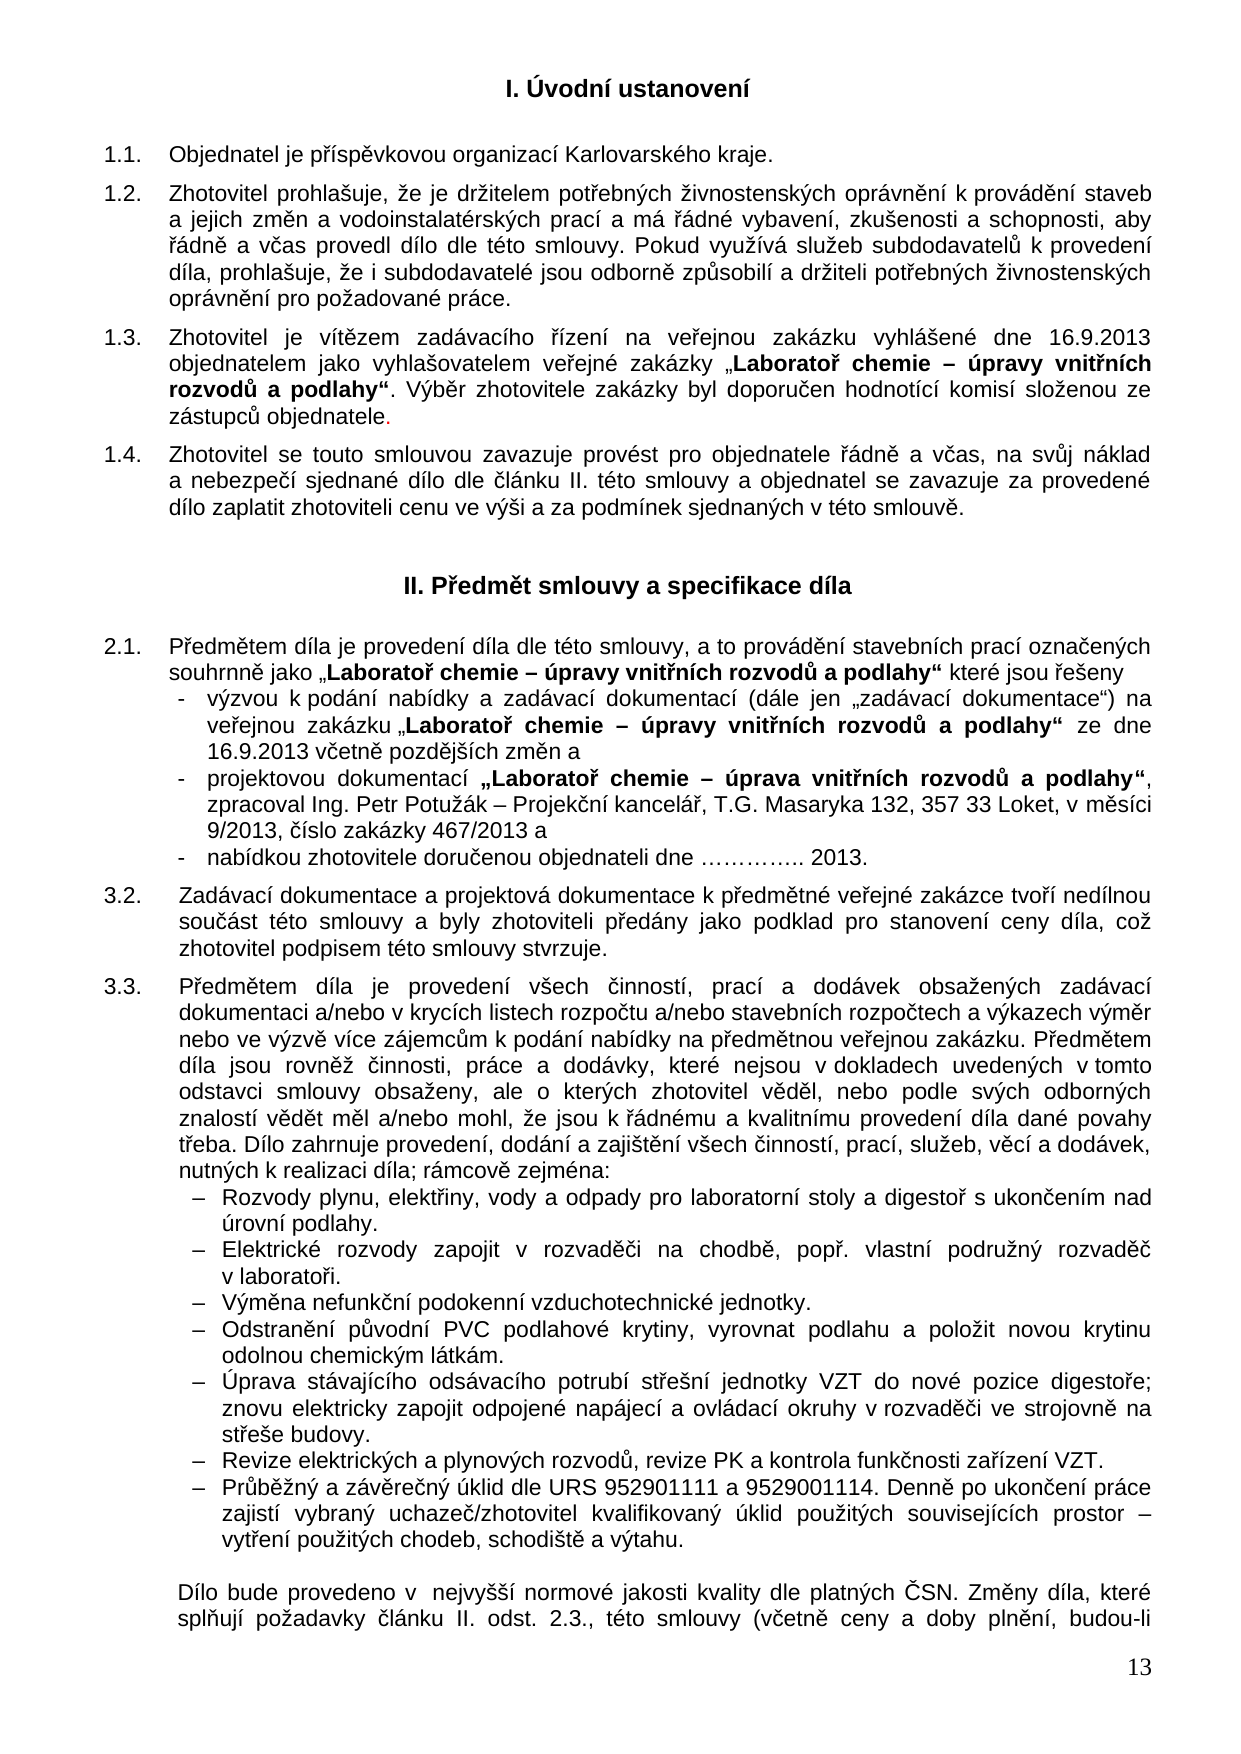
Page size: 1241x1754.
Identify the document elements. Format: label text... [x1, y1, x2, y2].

list Rozvody plynu, elektřiny, vody a odpady pro laboratorní stoly a digestoř s ukončením nad úrovní podlahy. [192, 1184, 1152, 1236]
list Elektrické rozvody zapojit v rozvaděči na chodbě, popř. vlastní podružný rozvaděč v laboratoři. [192, 1236, 1152, 1289]
list Zhotovitel prohlašuje, že je držitelem potřebných živnostenských oprávnění k provádění staveb a jejich změn a vodoinstalatérských prací a má řádné vybavení, zkušenosti a schopnosti, aby řádně a včas provedl dílo dle této smlouvy. Pokud využívá služeb subdodavatelů k provedení díla, prohlašuje, že i subdodavatelé jsou odborně způsobilí a držiteli potřebných živnostenských oprávnění pro požadované práce. [103, 180, 1152, 312]
text I. Úvodní ustanovení [103, 74, 1152, 103]
list nabídkou zhotovitele doručenou objednateli dne ………….. 2013. [177, 843, 1152, 870]
list projektovou dokumentací „Laboratoř chemie – úprava vnitřních rozvodů a podlahy“, zpracoval Ing. Petr Potužák – Projekční kancelář, T.G. Masaryka 132, 357 33 Loket, v měsíci 9/2013, číslo zakázky 467/2013 a [177, 764, 1152, 843]
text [177, 1579, 1152, 1632]
list Objednatel je příspěvkovou organizací Karlovarského kraje. [103, 141, 1152, 168]
list Úprava stávajícího odsávacího potrubí střešní jednotky VZT do nové pozice digestoře; znovu elektricky zapojit odpojené napájecí a ovládací okruhy v rozvaděči ve strojovně na střeše budovy. [192, 1368, 1152, 1447]
list Výměna nefunkční podokenní vzduchotechnické jednotky. [192, 1289, 1152, 1316]
list Zhotovitel je vítězem zadávacího řízení na veřejnou zakázku vyhlášené dne 16.9.2013 objednatelem jako vyhlašovatelem veřejné zakázky „Laboratoř chemie – úpravy vnitřních rozvodů a podlahy“. Výběr zhotovitele zakázky byl doporučen hodnotící komisí složenou ze zástupců objednatele. [103, 323, 1152, 429]
list Průběžný a závěrečný úklid dle URS 952901111 a 9529001114. Denně po ukončení práce zajistí vybraný uchazeč/zhotovitel kvalifikovaný úklid použitých souvisejících prostor – vytření použitých chodeb, schodiště a výtahu. [192, 1474, 1152, 1553]
list Zhotovitel se touto smlouvou zavazuje provést pro objednatele řádně a včas, na svůj náklad a nebezpečí sjednané dílo dle článku II. této smlouvy a objednatel se zavazuje za provedené dílo zaplatit zhotoviteli cenu ve výši a za podmínek sjednaných v této smlouvě. [103, 441, 1152, 520]
list Předmětem díla je provedení všech činností, prací a dodávek obsažených zadávací dokumentaci a/nebo v krycích listech rozpočtu a/nebo stavebních rozpočtech a výkazech výměr nebo ve výzvě více zájemcům k podání nabídky na předmětnou veřejnou zakázku. Předmětem díla jsou rovněž činnosti, práce a dodávky, které nejsou v dokladech uvedených v tomto odstavci smlouvy obsaženy, ale o kterých zhotovitel věděl, nebo podle svých odborných znalostí vědět měl a/nebo mohl, že jsou k řádnému a kvalitnímu provedení díla dané povahy třeba. Dílo zahrnuje provedení, dodání a zajištění všech činností, prací, služeb, věcí a dodávek, nutných k realizaci díla; rámcově zejména: [103, 973, 1152, 1184]
list Předmětem díla je provedení díla dle této smlouvy, a to provádění stavebních prací označených souhrnně jako „Laboratoř chemie – úpravy vnitřních rozvodů a podlahy“ které jsou řešeny [103, 633, 1152, 685]
subtitle II. Předmět smlouvy a specifikace díla [103, 571, 1152, 600]
list Zadávací dokumentace a projektová dokumentace k předmětné veřejné zakázce tvoří nedílnou součást této smlouvy a byly zhotoviteli předány jako podklad pro stanovení ceny díla, což zhotovitel podpisem této smlouvy stvrzuje. [103, 882, 1152, 961]
list Revize elektrických a plynových rozvodů, revize PK a kontrola funkčnosti zařízení VZT. [192, 1447, 1152, 1474]
list výzvou k podání nabídky a zadávací dokumentací (dále jen „zadávací dokumentace“) na veřejnou zakázku „Laboratoř chemie – úpravy vnitřních rozvodů a podlahy“ ze dne 16.9.2013 včetně pozdějších změn a [177, 685, 1152, 764]
list Odstranění původní PVC podlahové krytiny, vyrovnat podlahu a položit novou krytinu odolnou chemickým látkám. [192, 1316, 1152, 1368]
